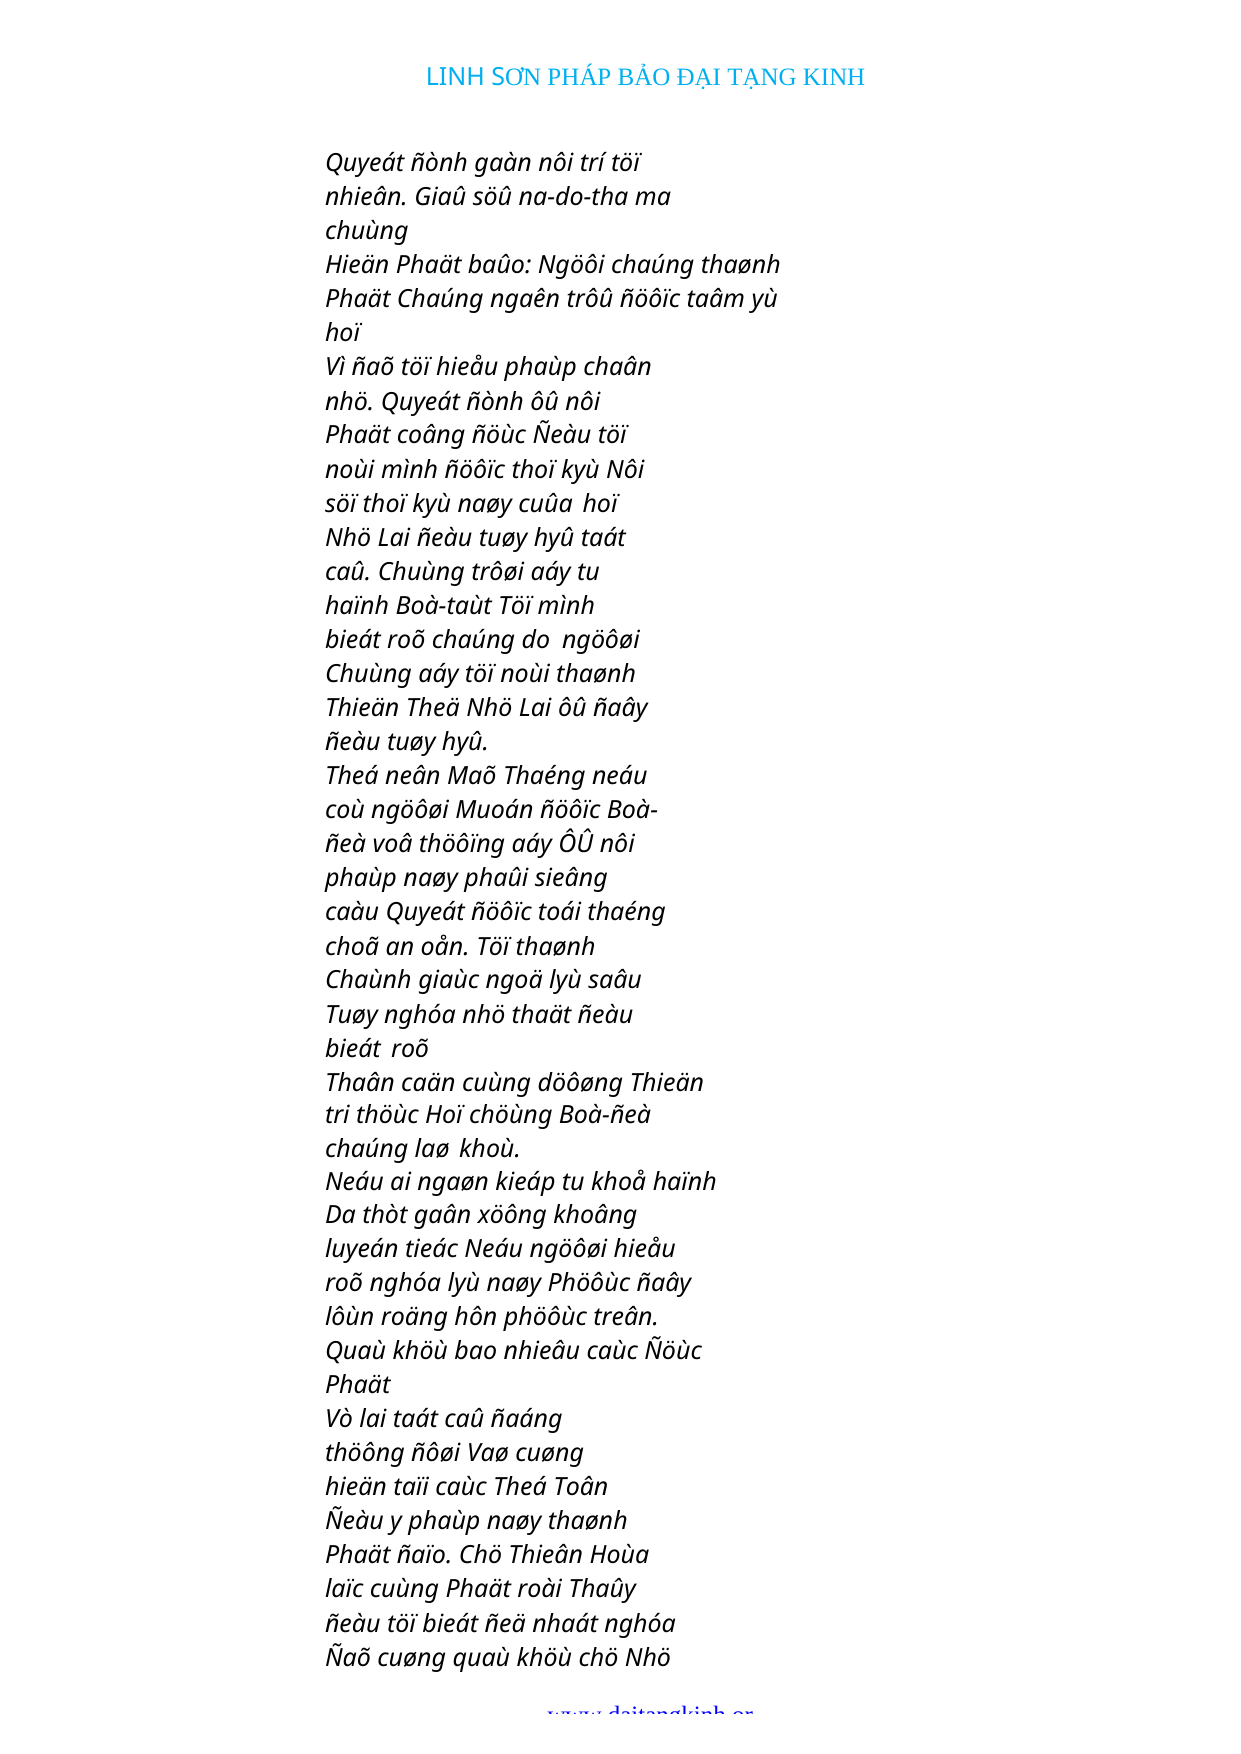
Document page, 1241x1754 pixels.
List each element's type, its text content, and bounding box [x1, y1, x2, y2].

text Neáu ai ngaøn kieáp tu khoå haïnh [325, 1164, 1105, 1196]
text Hieän Phaät baûo: Ngöôi chaúng thaønh Phaät Chaúng ngaên trôû ñöôïc taâm yù hoï [325, 247, 805, 349]
text Vì ñaõ töï hieåu phaùp chaân nhö. Quyeát ñònh ôû nôi Phaät coâng ñöùc Ñeàu töï noùi mình ñöôïc thoï kyù Nôi söï thoï kyù naøy cuûa hoï [325, 349, 654, 519]
text Da thòt gaân xöông khoâng luyeán tieác Neáu ngöôøi hieåu roõ nghóa lyù naøy Phöôùc ñaây lôùn roäng hôn phöôùc treân. Quaù khöù bao nhieâu caùc Ñöùc Phaät [325, 1196, 707, 1401]
text Chuùng aáy töï noùi thaønh Thieän Theä Nhö Lai ôû ñaây ñeàu tuøy hyû. [325, 656, 679, 758]
text Thaân caän cuùng döôøng Thieän tri thöùc Hoï chöùng Boà-ñeà chaúng laø khoù. [325, 1064, 723, 1164]
text Nhö Lai ñeàu tuøy hyû taát caû. Chuùng trôøi aáy tu haïnh Boà-taùt Töï mình bieát roõ chaúng do ngöôøi [325, 519, 656, 656]
text Quyeát ñònh gaàn nôi trí töï nhieân. Giaû söû na-do-tha ma chuùng [325, 145, 679, 247]
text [325, 1503, 679, 1673]
text Vò lai taát caû ñaáng thöông ñôøi Vaø cuøng hieän taïi caùc Theá Toân [325, 1401, 645, 1503]
text Theá neân Maõ Thaéng neáu coù ngöôøi Muoán ñöôïc Boà-ñeà voâ thöôïng aáy ÔÛ nôi phaùp naøy phaûi sieâng caàu Quyeát ñöôïc toái thaéng choã an oån. Töï thaønh Chaùnh giaùc ngoä lyù saâu Tuøy nghóa nhö thaät ñeàu bieát roõ [325, 758, 666, 1064]
